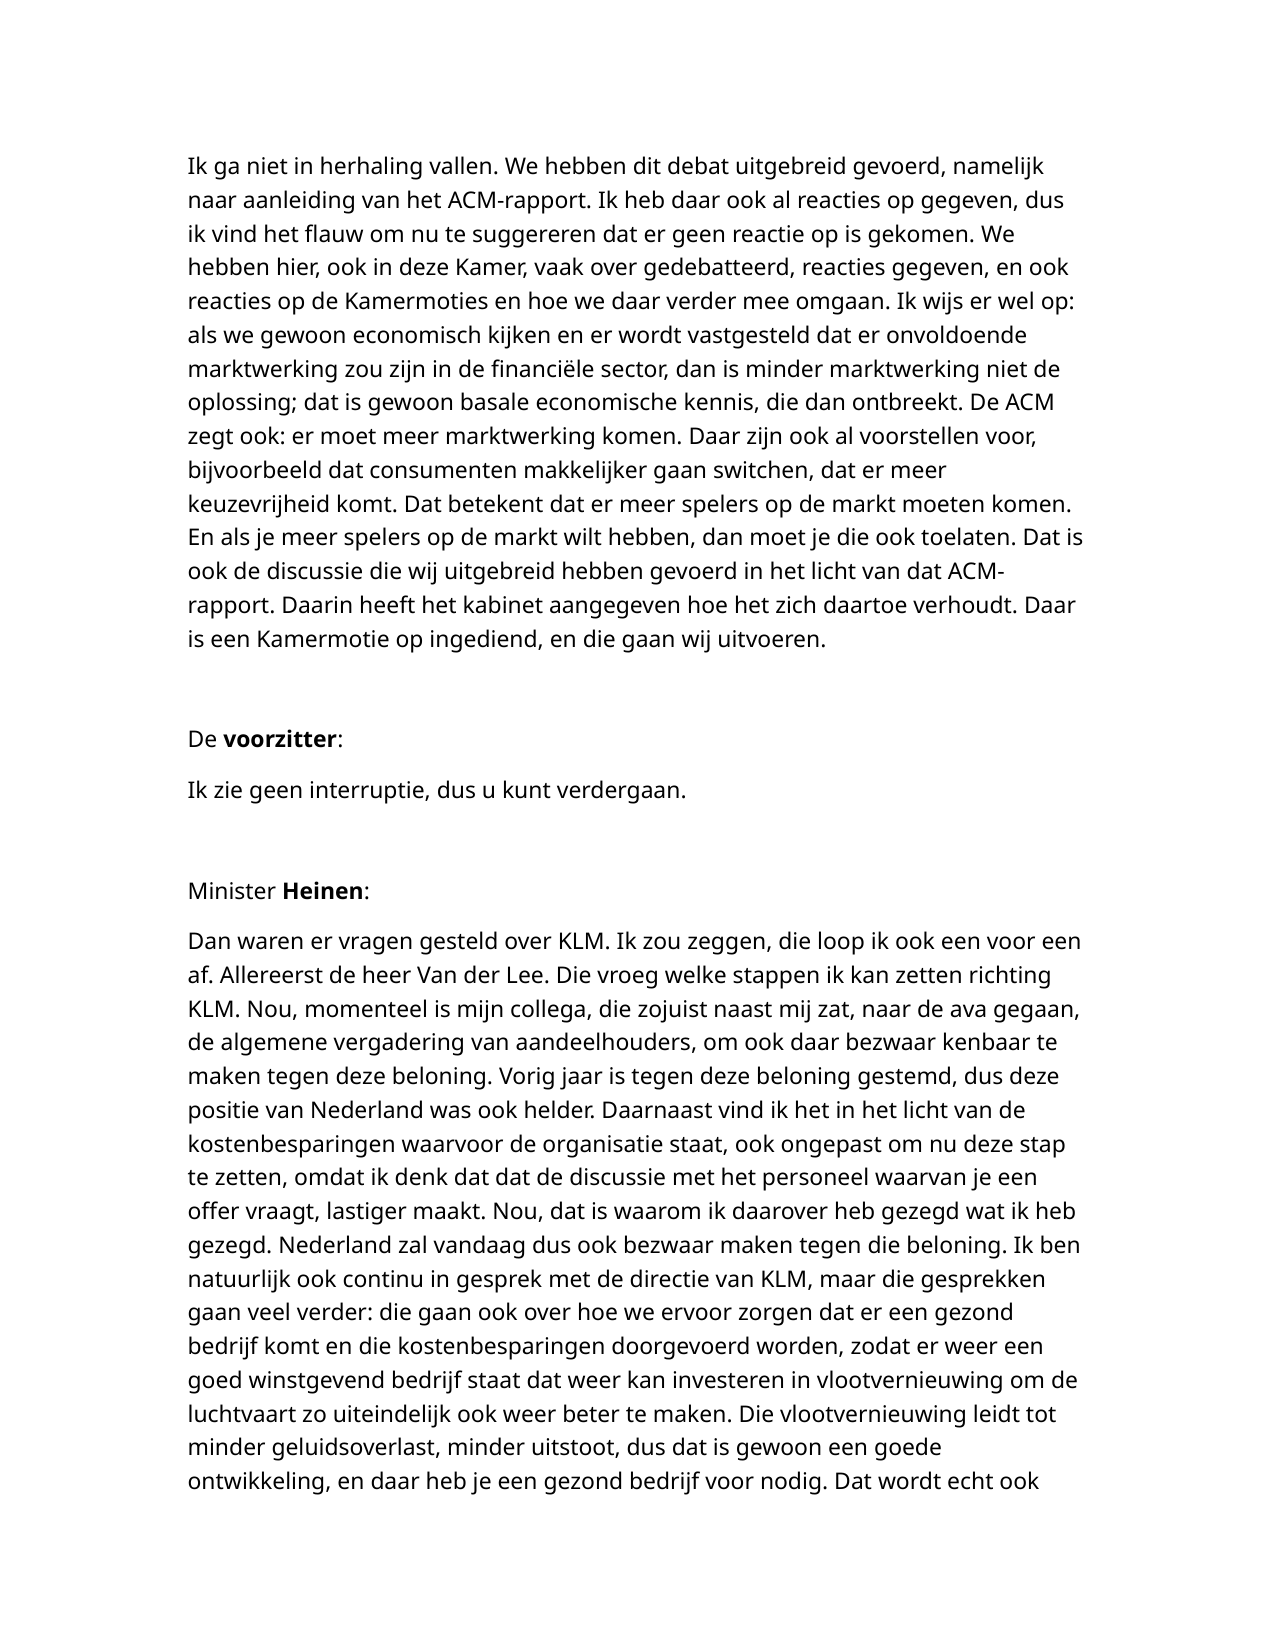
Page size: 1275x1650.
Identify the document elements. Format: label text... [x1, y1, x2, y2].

text Minister Heinen: [187, 874, 1087, 906]
text De voorzitter: [187, 723, 1087, 754]
text Ik ga niet in herhaling vallen. We hebben dit debat uitgebreid gevoerd, namelijk naar aanleiding van het ACM-rapport. Ik heb daar ook al reacties op gegeven, dus ik vind het flauw om nu te suggereren dat er geen reactie op is gekomen. We hebben hier, ook in deze Kamer, vaak over gedebatteerd, reacties gegeven, en ook reacties op de Kamermoties en hoe we daar verder mee omgaan. Ik wijs er wel op: als we gewoon economisch kijken en er wordt vastgesteld dat er onvoldoende marktwerking zou zijn in de financiële sector, dan is minder marktwerking niet de oplossing; dat is gewoon basale economische kennis, die dan ontbreekt. De ACM zegt ook: er moet meer marktwerking komen. Daar zijn ook al voorstellen voor, bijvoorbeeld dat consumenten makkelijker gaan switchen, dat er meer keuzevrijheid komt. Dat betekent dat er meer spelers op de markt moeten komen. En als je meer spelers op de markt wilt hebben, dan moet je die ook toelaten. Dat is ook de discussie die wij uitgebreid hebben gevoerd in het licht van dat ACM-rapport. Daarin heeft het kabinet aangegeven hoe het zich daartoe verhoudt. Daar is een Kamermotie op ingediend, en die gaan wij uitvoeren. [187, 150, 1087, 654]
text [187, 925, 1087, 1496]
text Ik zie geen interruptie, dus u kunt verdergaan. [187, 774, 1087, 805]
